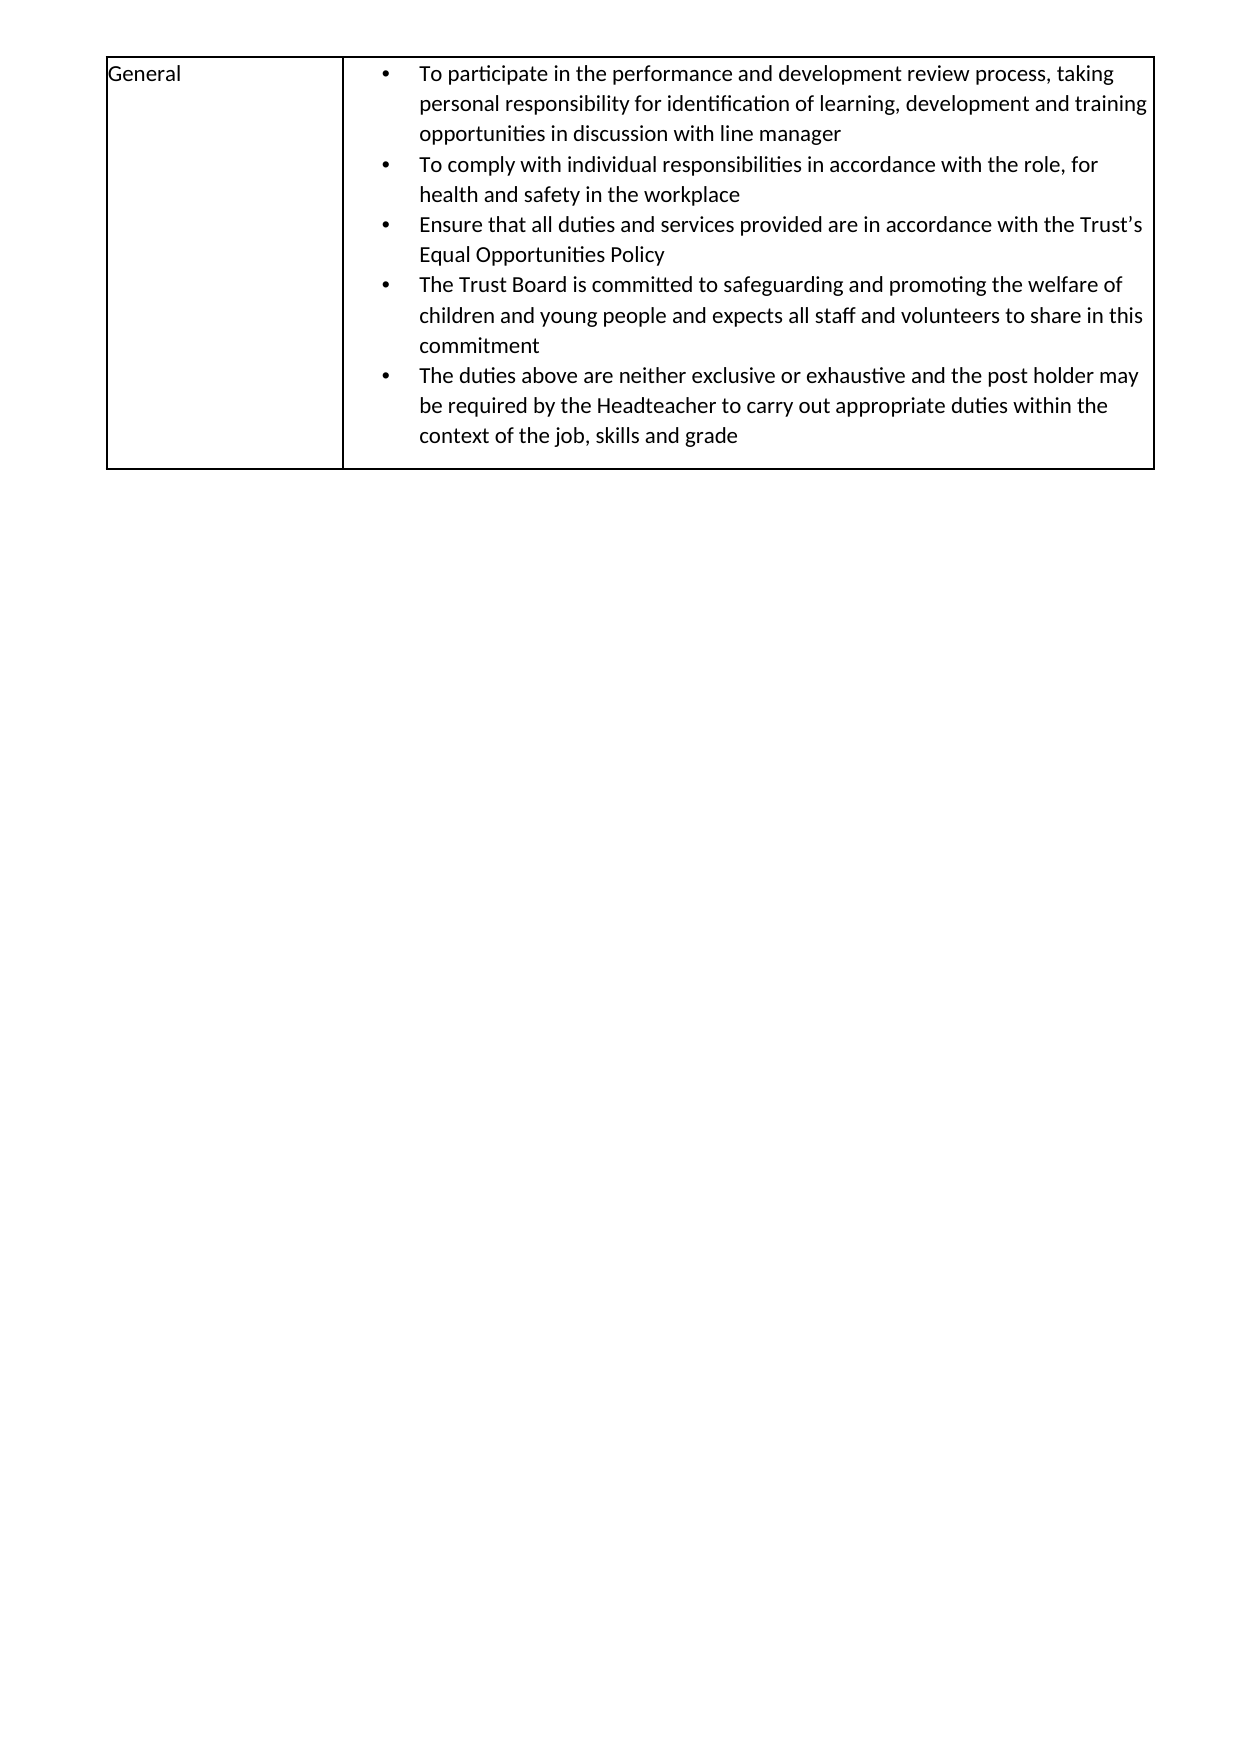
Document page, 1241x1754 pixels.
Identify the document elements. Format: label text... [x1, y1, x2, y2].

table_header General [108, 58, 342, 468]
table_header To participate in the performance and development review process, taking personal responsibility for identification of learning, development and training opportunities in discussion with line manager To comply with individual responsibilities in accordance with the role, for health and safety in the workplace Ensure that all duties and services provided are in accordance with the Trust’s Equal Opportunities Policy The Trust Board is committed to safeguarding and promoting the welfare of children and young people and expects all staff and volunteers to share in this commitment The duties above are neither exclusive or exhaustive and the post holder may be required by the Headteacher to carry out appropriate duties within the context of the job, skills and grade [344, 58, 1153, 468]
